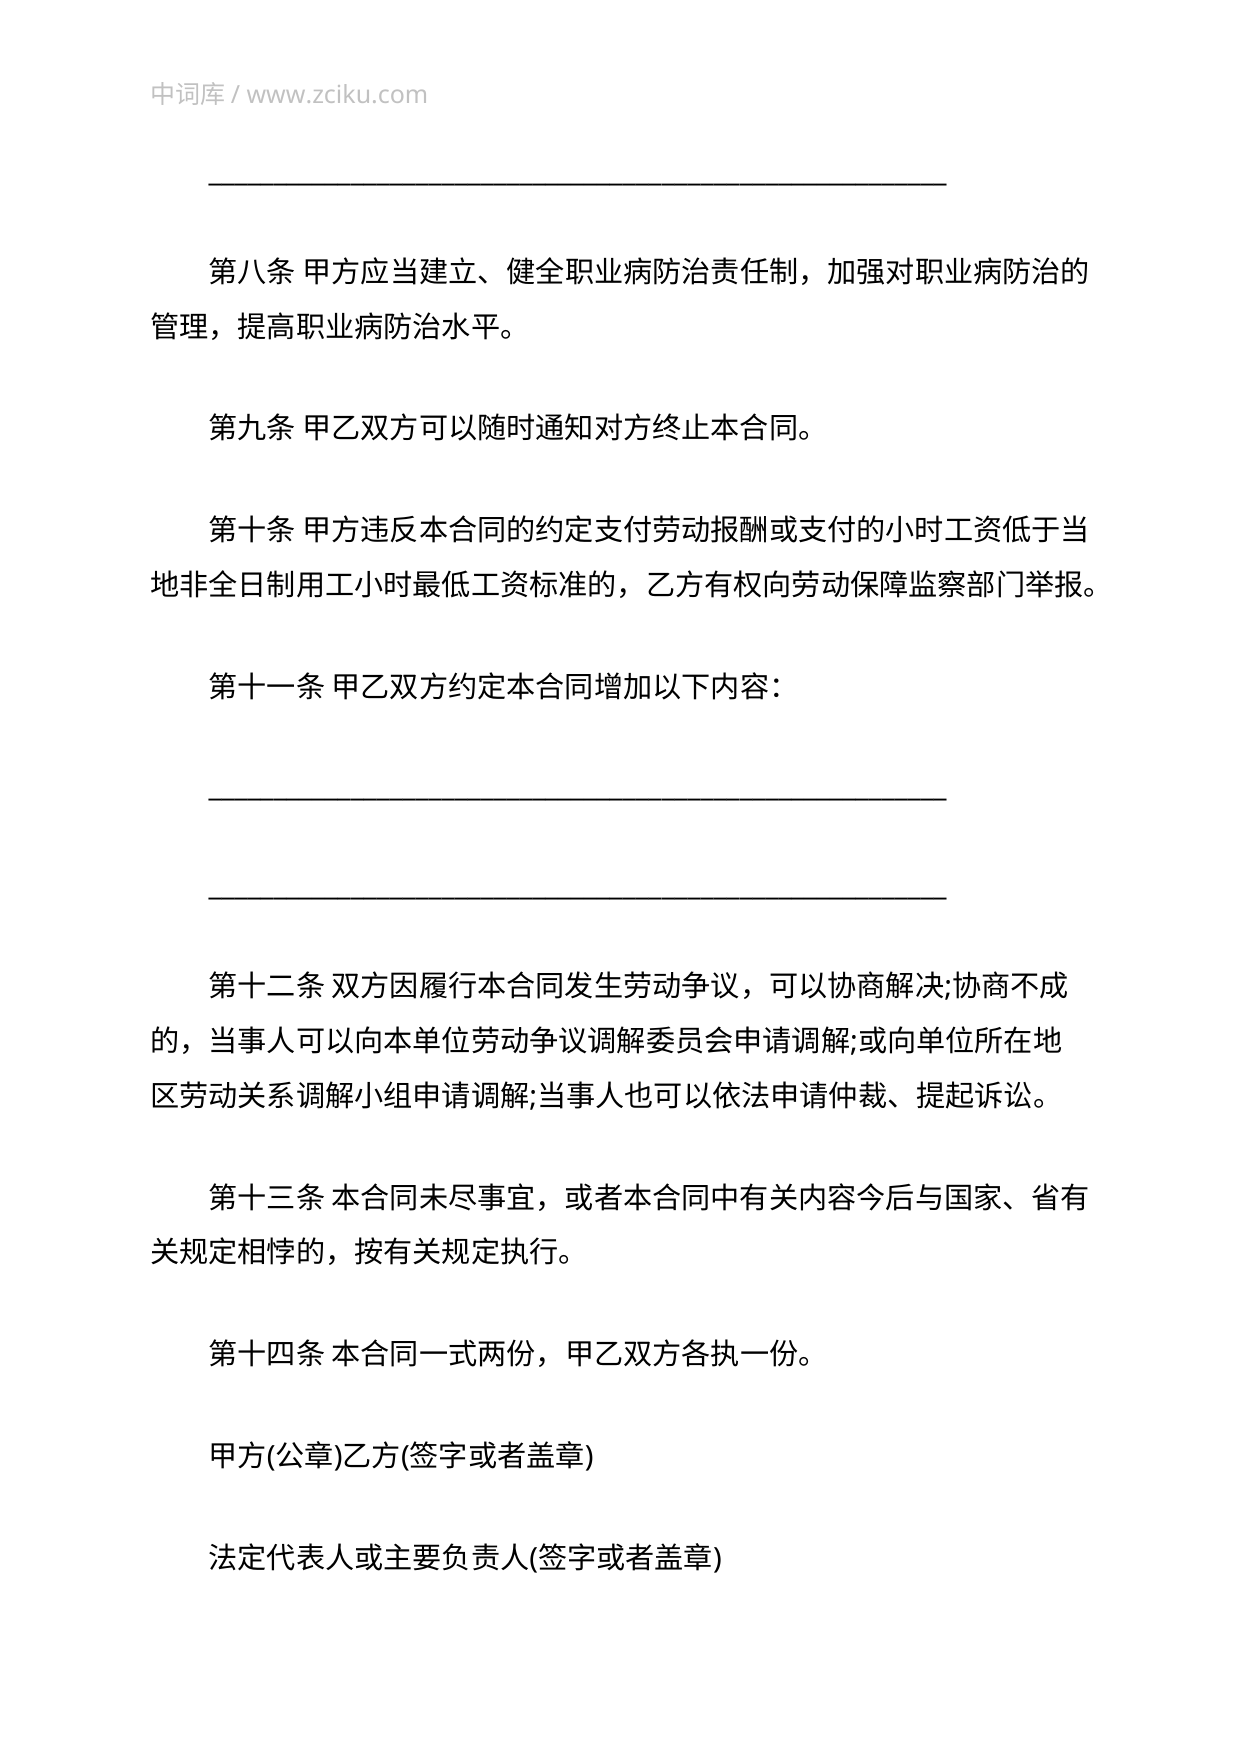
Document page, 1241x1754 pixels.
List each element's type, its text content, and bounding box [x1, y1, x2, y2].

text 第十条 甲方违反本合同的约定支付劳动报酬或支付的小时工资低于当地非全日制用工小时最低工资标准的，乙方有权向劳动保障监察部门举报。 [150, 507, 1090, 604]
text _________________________________________________________ [150, 864, 1090, 903]
text 第八条 甲方应当建立、健全职业病防治责任制，加强对职业病防治的管理，提高职业病防治水平。 [150, 248, 1090, 346]
text 法定代表人或主要负责人(签字或者盖章) [150, 1534, 1090, 1577]
text 第十二条 双方因履行本合同发生劳动争议，可以协商解决;协商不成的，当事人可以向本单位劳动争议调解委员会申请调解;或向单位所在地区劳动关系调解小组申请调解;当事人也可以依法申请仲裁、提起诉讼。 [150, 962, 1090, 1114]
text 第十四条 本合同一式两份，甲乙双方各执一份。 [150, 1331, 1090, 1373]
text 第十三条 本合同未尽事宜，或者本合同中有关内容今后与国家、省有关规定相悖的，按有关规定执行。 [150, 1174, 1090, 1271]
text _________________________________________________________ [150, 765, 1090, 805]
text 第十一条 甲乙双方约定本合同增加以下内容： [150, 663, 1090, 706]
text 甲方(公章)乙方(签字或者盖章) [150, 1433, 1090, 1475]
text 第九条 甲乙双方可以随时通知对方终止本合同。 [150, 405, 1090, 447]
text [150, 150, 1090, 190]
